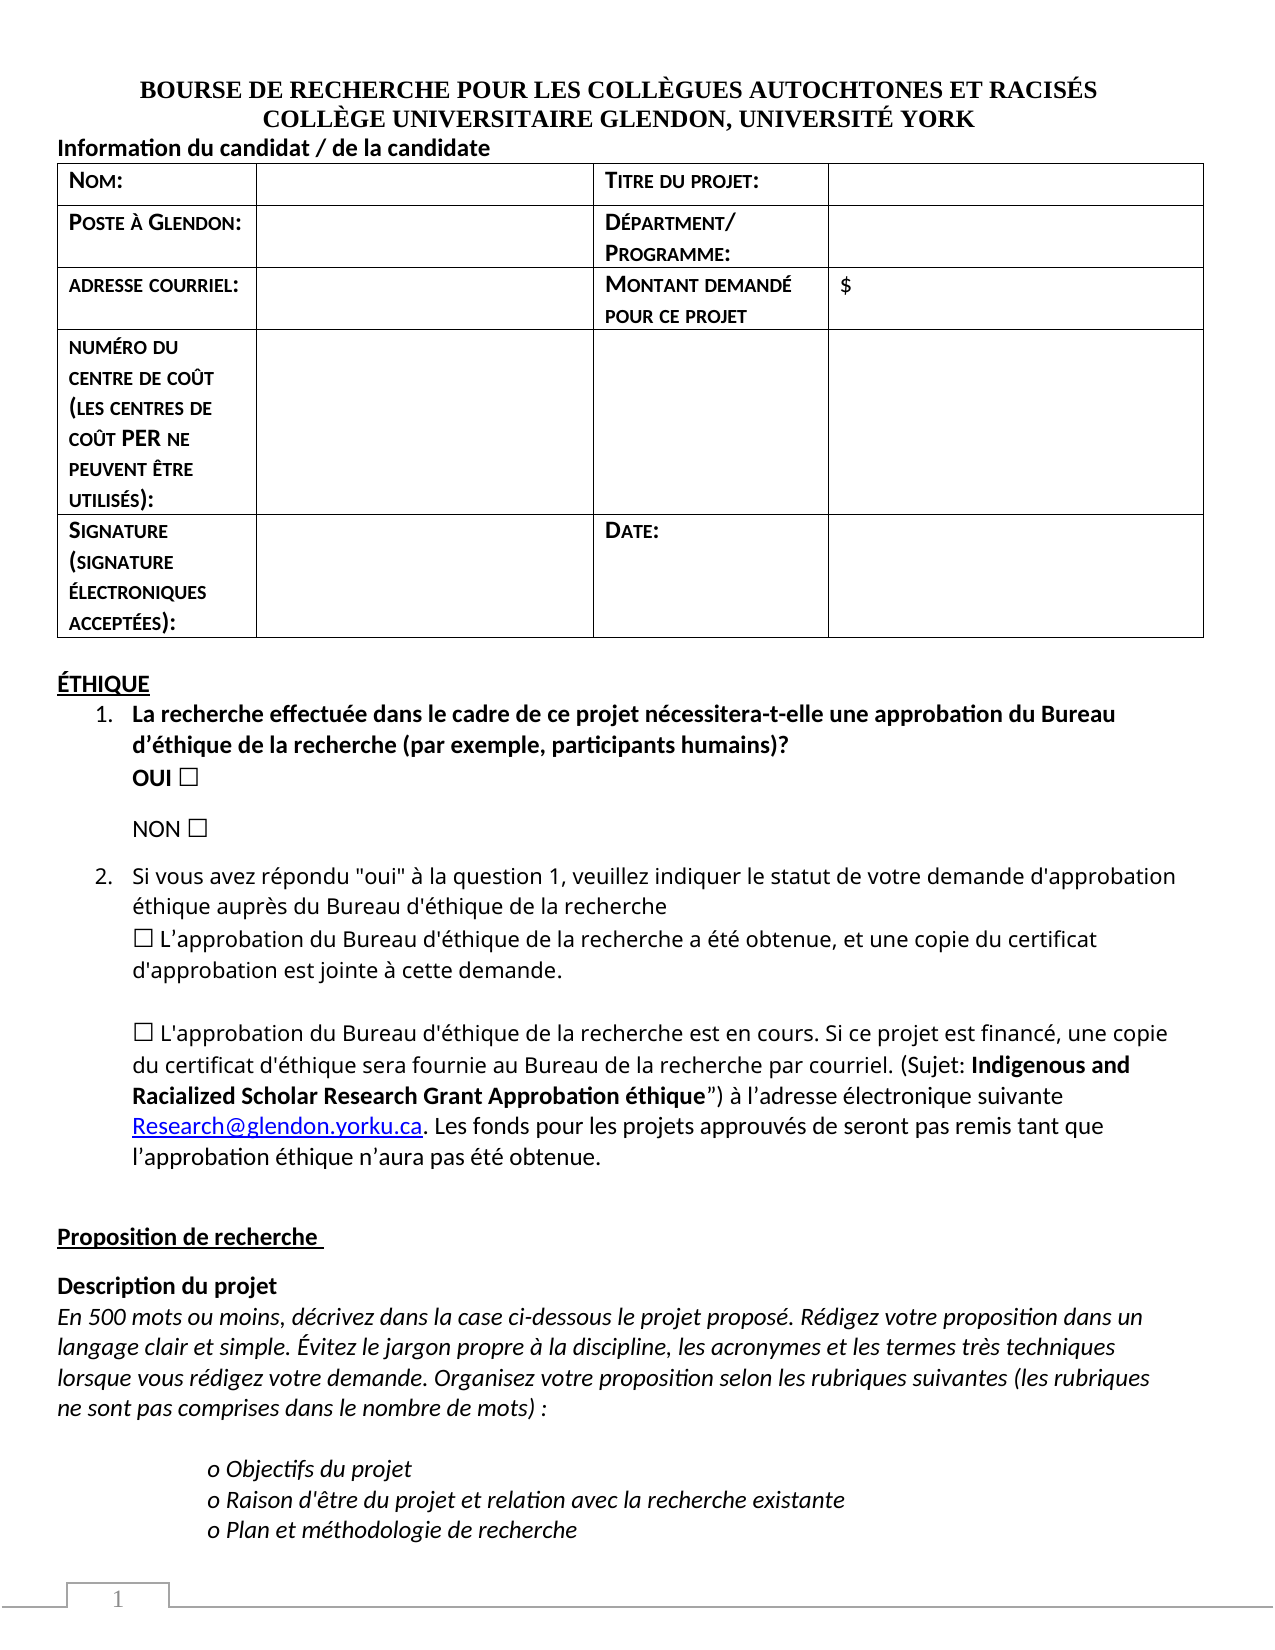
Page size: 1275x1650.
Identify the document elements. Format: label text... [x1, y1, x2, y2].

list La recherche effectuée dans le cadre de ce projet nécessitera-t-elle une approbation du Bureau d’éthique de la recherche (par exemple, participants humains)? [94, 699, 1181, 760]
text o Objectifs du projet [207, 1454, 1181, 1484]
table_cell adresse courriel: [58, 268, 256, 329]
table_cell [829, 515, 1203, 637]
table_header [829, 164, 1203, 205]
table_cell Date: [594, 515, 828, 637]
text En 500 mots ou moins, décrivez dans la case ci-dessous le projet proposé. Rédigez votre proposition dans un langage clair et simple. Évitez le jargon propre à la discipline, les acronymes et les termes très techniques lorsque vous rédigez votre demande. Organisez votre proposition selon les rubriques suivantes (les rubriques ne sont pas comprises dans le nombre de mots) : [57, 1301, 1181, 1423]
text o Raison d'être du projet et relation avec la recherche existante [207, 1484, 1181, 1515]
table_cell [829, 206, 1203, 267]
list L'approbation du Bureau d'éthique de la recherche est en cours. Si ce projet est financé, une copie du certificat d'éthique sera fournie au Bureau de la recherche par courriel. (Sujet: Indigenous and Racialized Scholar Research Grant Approbation éthique”) à l’adresse électronique suivante Research@glendon.yorku.ca. Les fonds pour les projets approuvés de seront pas remis tant que l’approbation éthique n’aura pas été obtenue. [132, 1015, 1199, 1171]
table_cell [257, 515, 593, 637]
table_cell [257, 206, 593, 267]
list L’approbation du Bureau d'éthique de la recherche a été obtenue, et une copie du certificat d'approbation est jointe à cette demande. [132, 921, 1181, 984]
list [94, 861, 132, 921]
text Information du candidat / de la candidate [57, 132, 1181, 163]
table_cell [257, 268, 593, 329]
table_cell [594, 330, 828, 513]
table_header [257, 164, 593, 205]
list OUI [132, 760, 1181, 794]
table_cell Poste à Glendon: [58, 206, 256, 267]
table_cell Signature (signature électroniques acceptées): [58, 515, 256, 637]
table_cell [257, 330, 593, 513]
text Proposition de recherche [57, 1221, 1181, 1251]
table_cell $ [829, 268, 1203, 329]
table_cell [829, 330, 1203, 513]
text NON [132, 810, 1181, 844]
table_cell Départment/ Programme: [594, 206, 828, 267]
text ÉTHIQUE [57, 668, 1181, 699]
table_cell numéro du centre de coût (les centres de coût PER ne peuvent être utilisés): [58, 330, 256, 513]
list Si vous avez répondu "oui" à la question 1, veuillez indiquer le statut de votre demande d'approbation éthique auprès du Bureau d'éthique de la recherche [668, 861, 1181, 921]
table_header Nom: [58, 164, 256, 205]
text o Plan et méthodologie de recherche [207, 1515, 1181, 1545]
text Description du projet [57, 1271, 1181, 1301]
table_header Titre du projet: [594, 164, 828, 205]
table_cell Montant demandé pour ce projet [594, 268, 828, 329]
